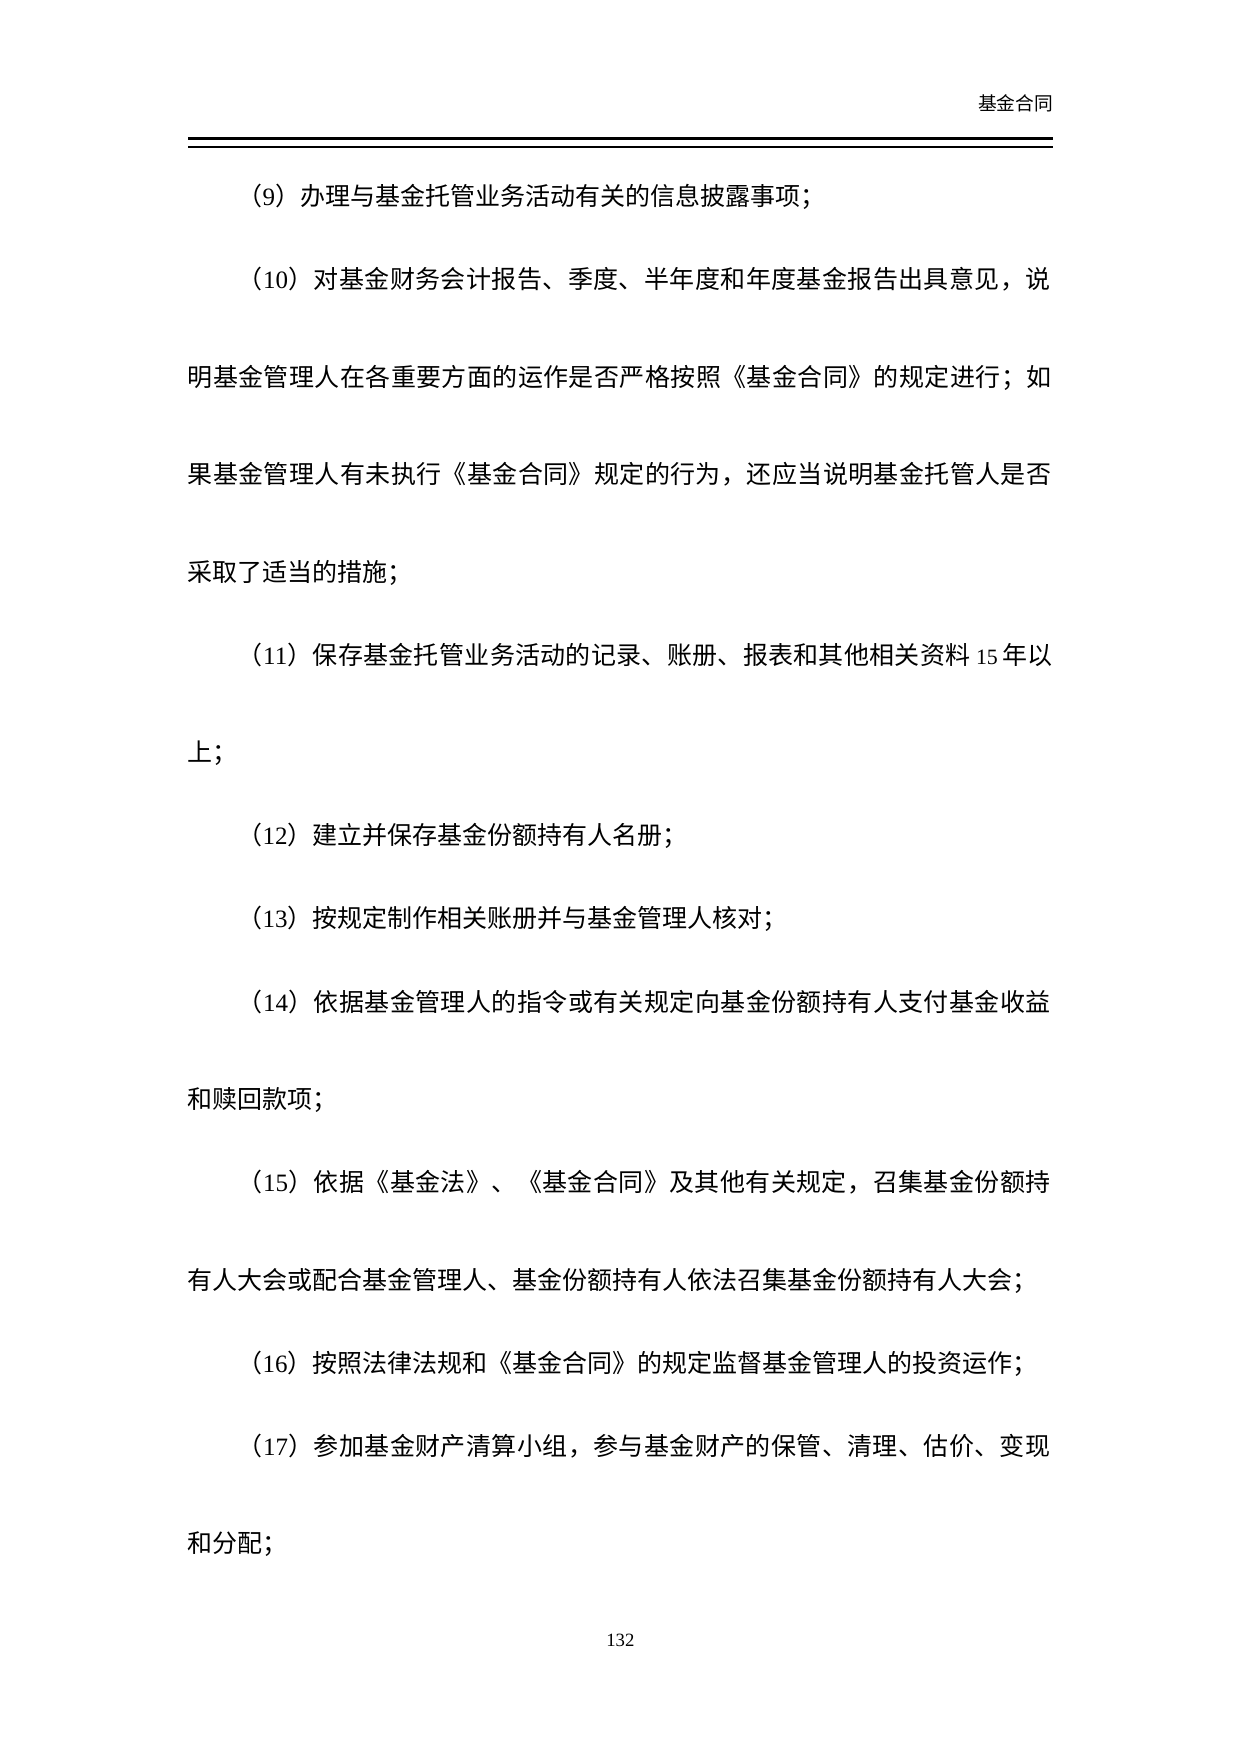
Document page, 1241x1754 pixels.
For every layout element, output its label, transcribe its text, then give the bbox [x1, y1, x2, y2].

text （13）按规定制作相关账册并与基金管理人核对； [187, 884, 1053, 949]
text （14）依据基金管理人的指令或有关规定向基金份额持有人支付基金收益和赎回款项； [187, 968, 1053, 1130]
text （15）依据《基金法》、《基金合同》及其他有关规定，召集基金份额持有人大会或配合基金管理人、基金份额持有人依法召集基金份额持有人大会； [187, 1148, 1053, 1311]
text （11）保存基金托管业务活动的记录、账册、报表和其他相关资料15年以上； [187, 621, 1053, 783]
text （17）参加基金财产清算小组，参与基金财产的保管、清理、估价、变现和分配； [187, 1412, 1053, 1574]
text （12）建立并保存基金份额持有人名册； [187, 801, 1053, 866]
text （10）对基金财务会计报告、季度、半年度和年度基金报告出具意见，说明基金管理人在各重要方面的运作是否严格按照《基金合同》的规定进行；如果基金管理人有未执行《基金合同》规定的行为，还应当说明基金托管人是否采取了适当的措施； [187, 245, 1053, 603]
text （9）办理与基金托管业务活动有关的信息披露事项； [187, 162, 1053, 227]
text （16）按照法律法规和《基金合同》的规定监督基金管理人的投资运作； [187, 1329, 1053, 1394]
